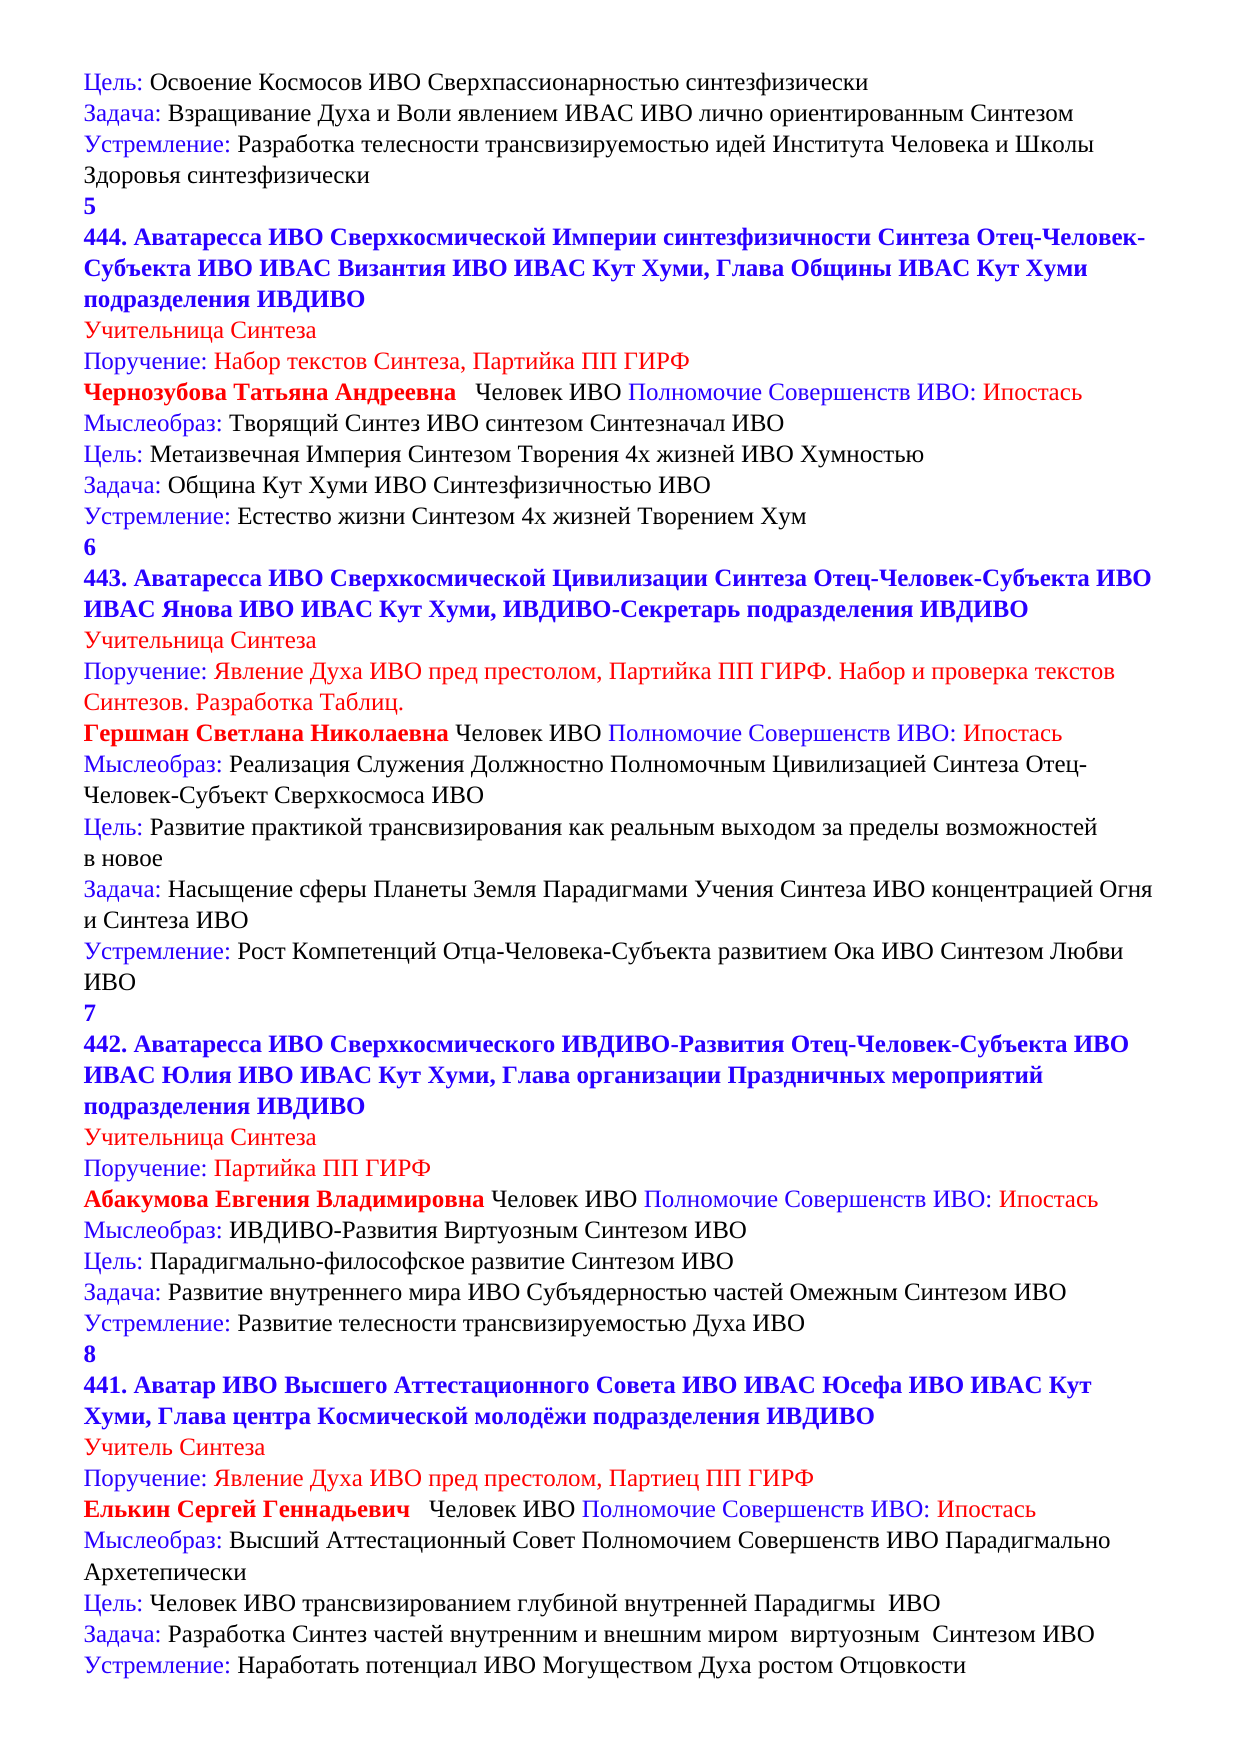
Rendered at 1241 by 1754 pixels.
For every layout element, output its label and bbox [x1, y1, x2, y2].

text [83, 67, 1157, 1678]
